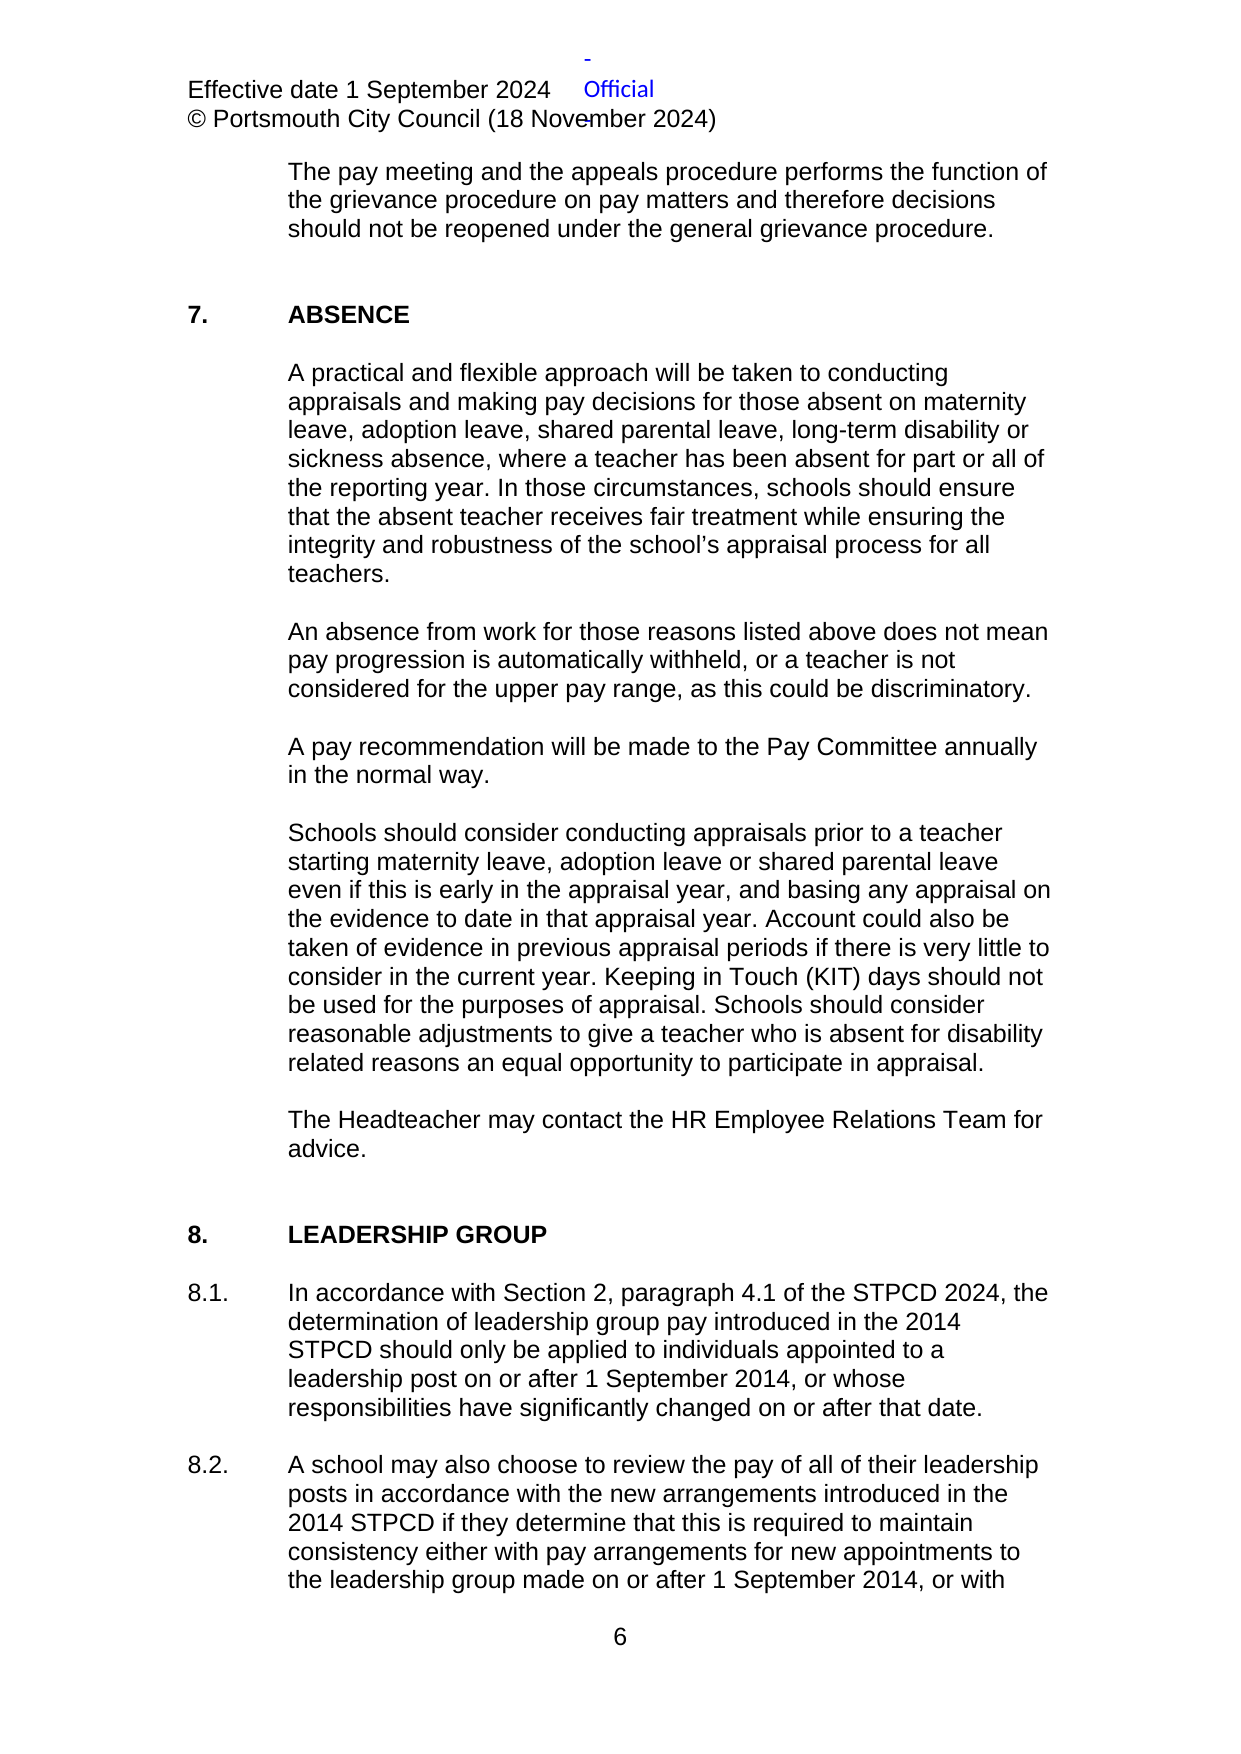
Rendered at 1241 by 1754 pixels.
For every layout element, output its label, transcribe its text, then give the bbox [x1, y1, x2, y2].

text A pay recommendation will be made to the Pay Committee annually in the normal way. [288, 732, 1053, 789]
text A practical and flexible approach will be taken to conducting appraisals and making pay decisions for those absent on maternity leave, adoption leave, shared parental leave, long-term disability or sickness absence, where a teacher has been absent for part or all of the reporting year. In those circumstances, schools should ensure that the absent teacher receives fair treatment while ensuring the integrity and robustness of the school’s appraisal process for all teachers. [288, 358, 1053, 588]
list LEADERSHIP GROUP [187, 1220, 1053, 1249]
text The pay meeting and the appeals procedure performs the function of the grievance procedure on pay matters and therefore decisions should not be reopened under the general grievance procedure. [288, 157, 1053, 243]
list ABSENCE [187, 300, 1053, 329]
list In accordance with Section 2, paragraph 4.1 of the STPCD 2024, the determination of leadership group pay introduced in the 2014 STPCD should only be applied to individuals appointed to a leadership post on or after 1 September 2014, or whose responsibilities have significantly changed on or after that date. [187, 1278, 1053, 1422]
text Schools should consider conducting appraisals prior to a teacher starting maternity leave, adoption leave or shared parental leave even if this is early in the appraisal year, and basing any appraisal on the evidence to date in that appraisal year. Account could also be taken of evidence in previous appraisal periods if there is very little to consider in the current year. Keeping in Touch (KIT) days should not be used for the purposes of appraisal. Schools should consider reasonable adjustments to give a teacher who is absent for disability related reasons an equal opportunity to participate in appraisal. [288, 818, 1053, 1077]
text The Headteacher may contact the HR Employee Relations Team for advice. [288, 1105, 1053, 1163]
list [187, 1450, 1053, 1594]
text An absence from work for those reasons listed above does not mean pay progression is automatically withheld, or a teacher is not considered for the upper pay range, as this could be discriminatory. [288, 617, 1053, 703]
